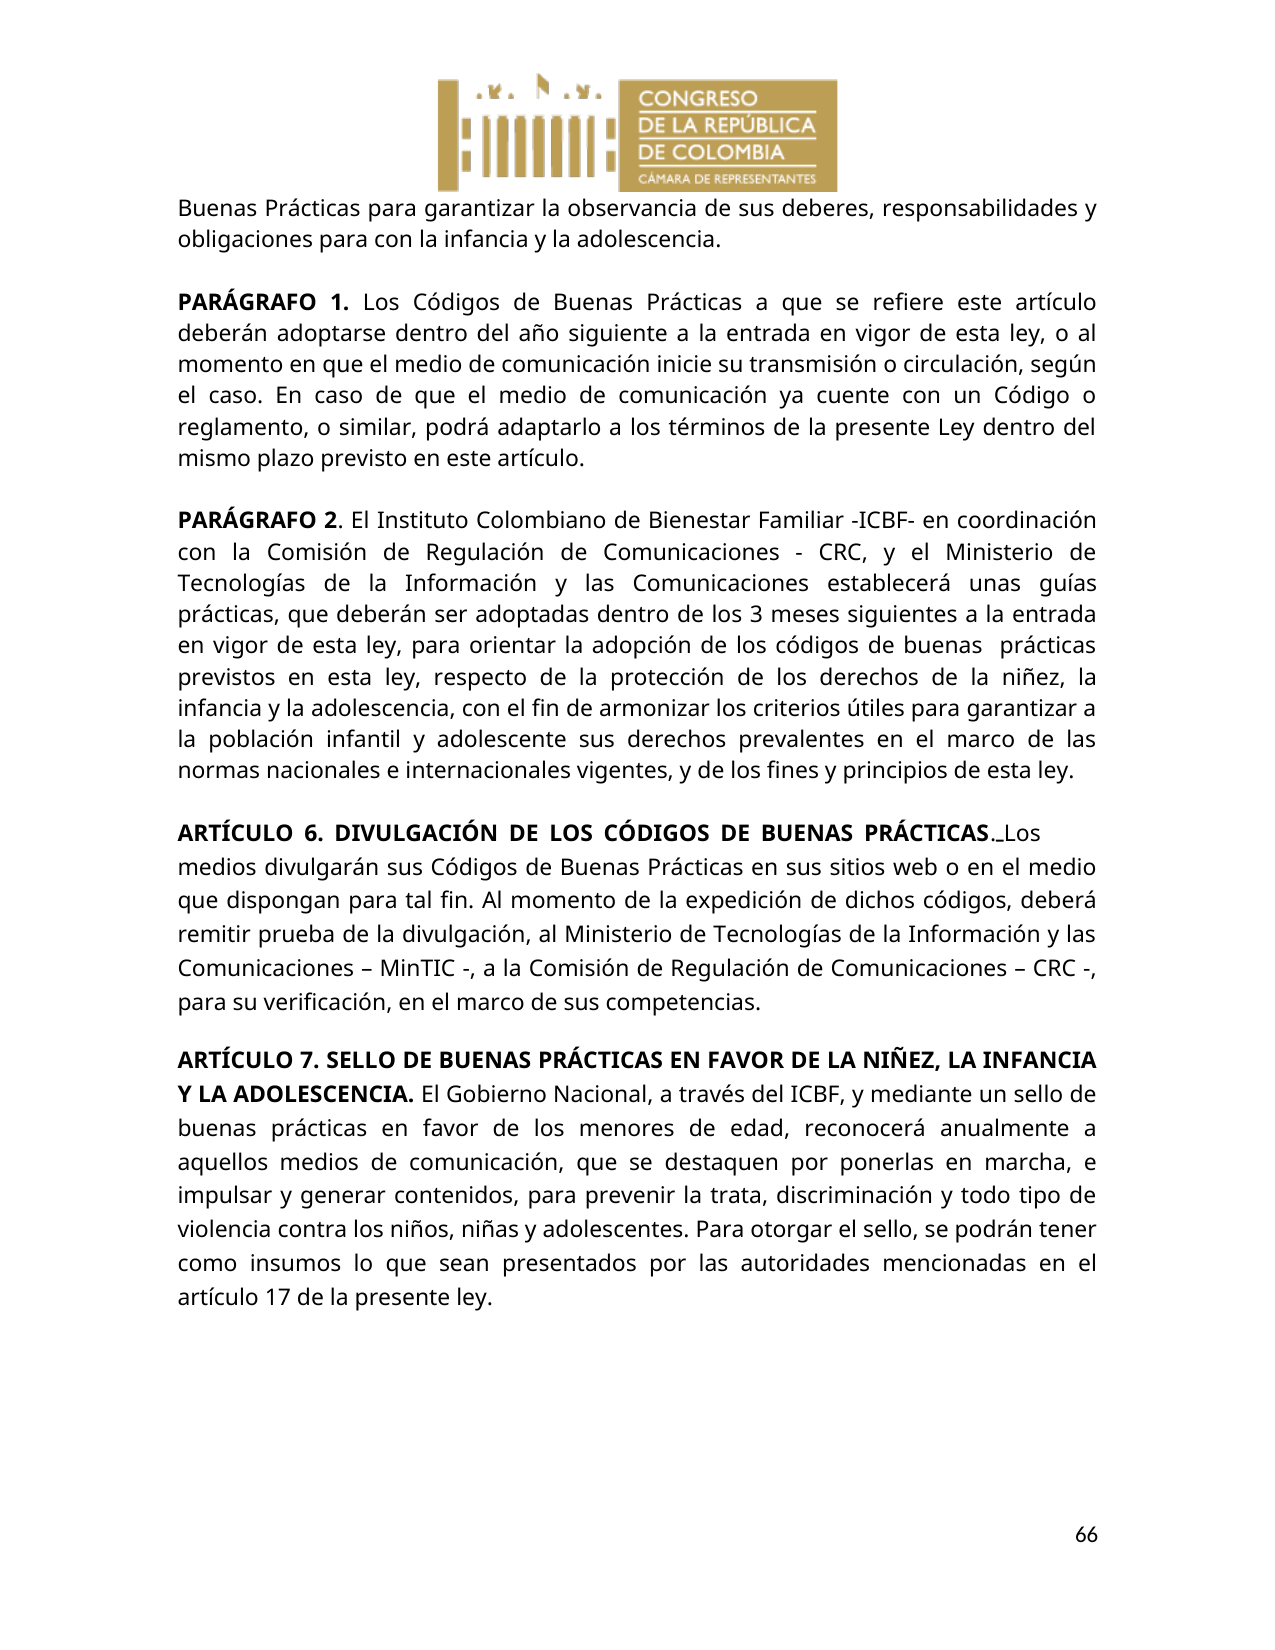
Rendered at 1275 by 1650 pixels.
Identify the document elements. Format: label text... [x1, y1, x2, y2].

text ARTÍCULO 6. DIVULGACIÓN DE LOS CÓDIGOS DE BUENAS PRÁCTICAS. Los medios divulgarán sus Códigos de Buenas Prácticas en sus sitios web o en el medio que dispongan para tal fin. Al momento de la expedición de dichos códigos, deberá remitir prueba de la divulgación, al Ministerio de Tecnologías de la Información y las Comunicaciones – MinTIC -, a la Comisión de Regulación de Comunicaciones – CRC -, para su verificación, en el marco de sus competencias. [177, 817, 1098, 1017]
subtitle ARTÍCULO 7. SELLO DE BUENAS PRÁCTICAS EN FAVOR DE LA NIÑEZ, LA INFANCIA Y LA ADOLESCENCIA. El Gobierno Nacional, a través del ICBF, y mediante un sello de buenas prácticas en favor de los menores de edad, reconocerá anualmente a aquellos medios de comunicación, que se destaquen por ponerlas en marcha, e impulsar y generar contenidos, para prevenir la trata, discriminación y todo tipo de violencia contra los niños, niñas y adolescentes. Para otorgar el sello, se podrán tener como insumos lo que sean presentados por las autoridades mencionadas en el artículo 17 de la presente ley. [177, 1044, 1098, 1312]
text PARÁGRAFO 2. El Instituto Colombiano de Bienestar Familiar -ICBF- en coordinación con la Comisión de Regulación de Comunicaciones - CRC, y el Ministerio de Tecnologías de la Información y las Comunicaciones establecerá unas guías prácticas, que deberán ser adoptadas dentro de los 3 meses siguientes a la entrada en vigor de esta ley, para orientar la adopción de los códigos de buenas prácticas previstos en esta ley, respecto de la protección de los derechos de la niñez, la infancia y la adolescencia, con el fin de armonizar los criterios útiles para garantizar a la población infantil y adolescente sus derechos prevalentes en el marco de las normas nacionales e internacionales vigentes, y de los fines y principios de esta ley. [177, 504, 1098, 785]
text PARÁGRAFO 1. Los Códigos de Buenas Prácticas a que se refiere este artículo deberán adoptarse dentro del año siguiente a la entrada en vigor de esta ley, o al momento en que el medio de comunicación inicie su transmisión o circulación, según el caso. En caso de que el medio de comunicación ya cuente con un Código o reglamento, o similar, podrá adaptarlo a los términos de la presente Ley dentro del mismo plazo previsto en este artículo. [177, 285, 1098, 473]
picture [437, 73, 838, 192]
